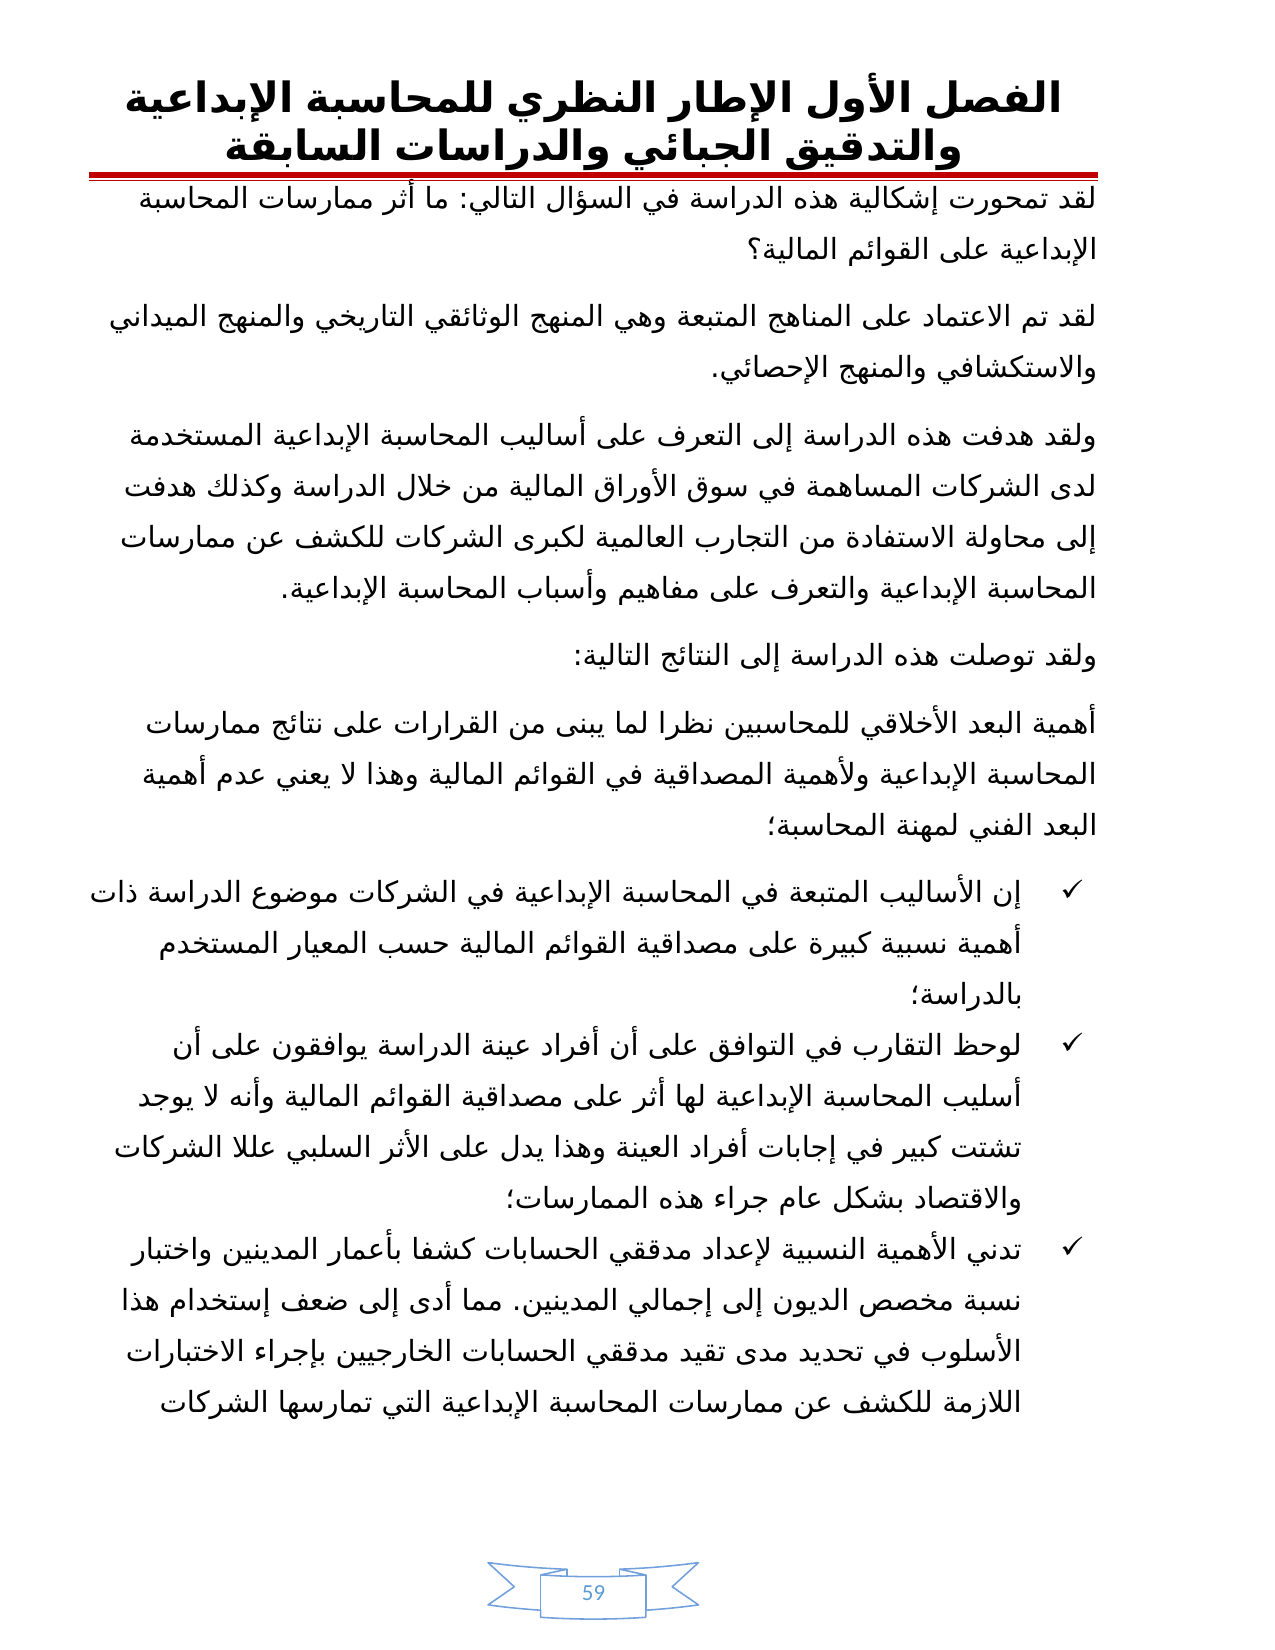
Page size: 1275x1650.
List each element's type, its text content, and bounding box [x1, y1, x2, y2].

text لقد تمحورت إشكالية هذه الدراسة في السؤال التالي: ما أثر ممارسات المحاسبة الإبداعية على القوائم المالية؟ [89, 181, 1098, 266]
list لوحظ التقارب في التوافق على أن أفراد عينة الدراسة يوافقون على أن أسليب المحاسبة الإبداعية لها أثر على مصداقية القوائم المالية وأنه لا يوجد تشتت كبير في إجابات أفراد العينة وهذا يدل على الأثر السلبي عللا الشركات والاقتصاد بشكل عام جراء هذه الممارسات؛ [89, 1028, 1060, 1215]
text لقد تم الاعتماد على المناهج المتبعة وهي المنهج الوثائقي التاريخي والمنهج الميداني والاستكشافي والمنهج الإحصائي. [89, 300, 1098, 384]
text ولقد توصلت هذه الدراسة إلى النتائج التالية: [89, 639, 1098, 673]
text أهمية البعد الأخلاقي للمحاسبين نظرا لما يبنى من القرارات على نتائج ممارسات المحاسبة الإبداعية ولأهمية المصداقية في القوائم المالية وهذا لا يعني عدم أهمية البعد الفني لمهنة المحاسبة؛ [89, 706, 1098, 842]
list إن الأساليب المتبعة في المحاسبة الإبداعية في الشركات موضوع الدراسة ذات أهمية نسبية كبيرة على مصداقية القوائم المالية حسب المعيار المستخدم بالدراسة؛ [89, 876, 1060, 1012]
list تدني الأهمية النسبية لإعداد مدققي الحسابات كشفا بأعمار المدينين واختبار نسبة مخصص الديون إلى إجمالي المدينين. مما أدى إلى ضعف إستخدام هذا الأسلوب في تحديد مدى تقيد مدققي الحسابات الخارجيين بإجراء الاختبارات اللازمة للكشف عن ممارسات المحاسبة الإبداعية التي تمارسها الشركات [89, 1232, 1060, 1419]
text ولقد هدفت هذه الدراسة إلى التعرف على أساليب المحاسبة الإبداعية المستخدمة لدى الشركات المساهمة في سوق الأوراق المالية من خلال الدراسة وكذلك هدفت إلى محاولة الاستفادة من التجارب العالمية لكبرى الشركات للكشف عن ممارسات المحاسبة الإبداعية والتعرف على مفاهيم وأسباب المحاسبة الإبداعية. [89, 418, 1098, 605]
